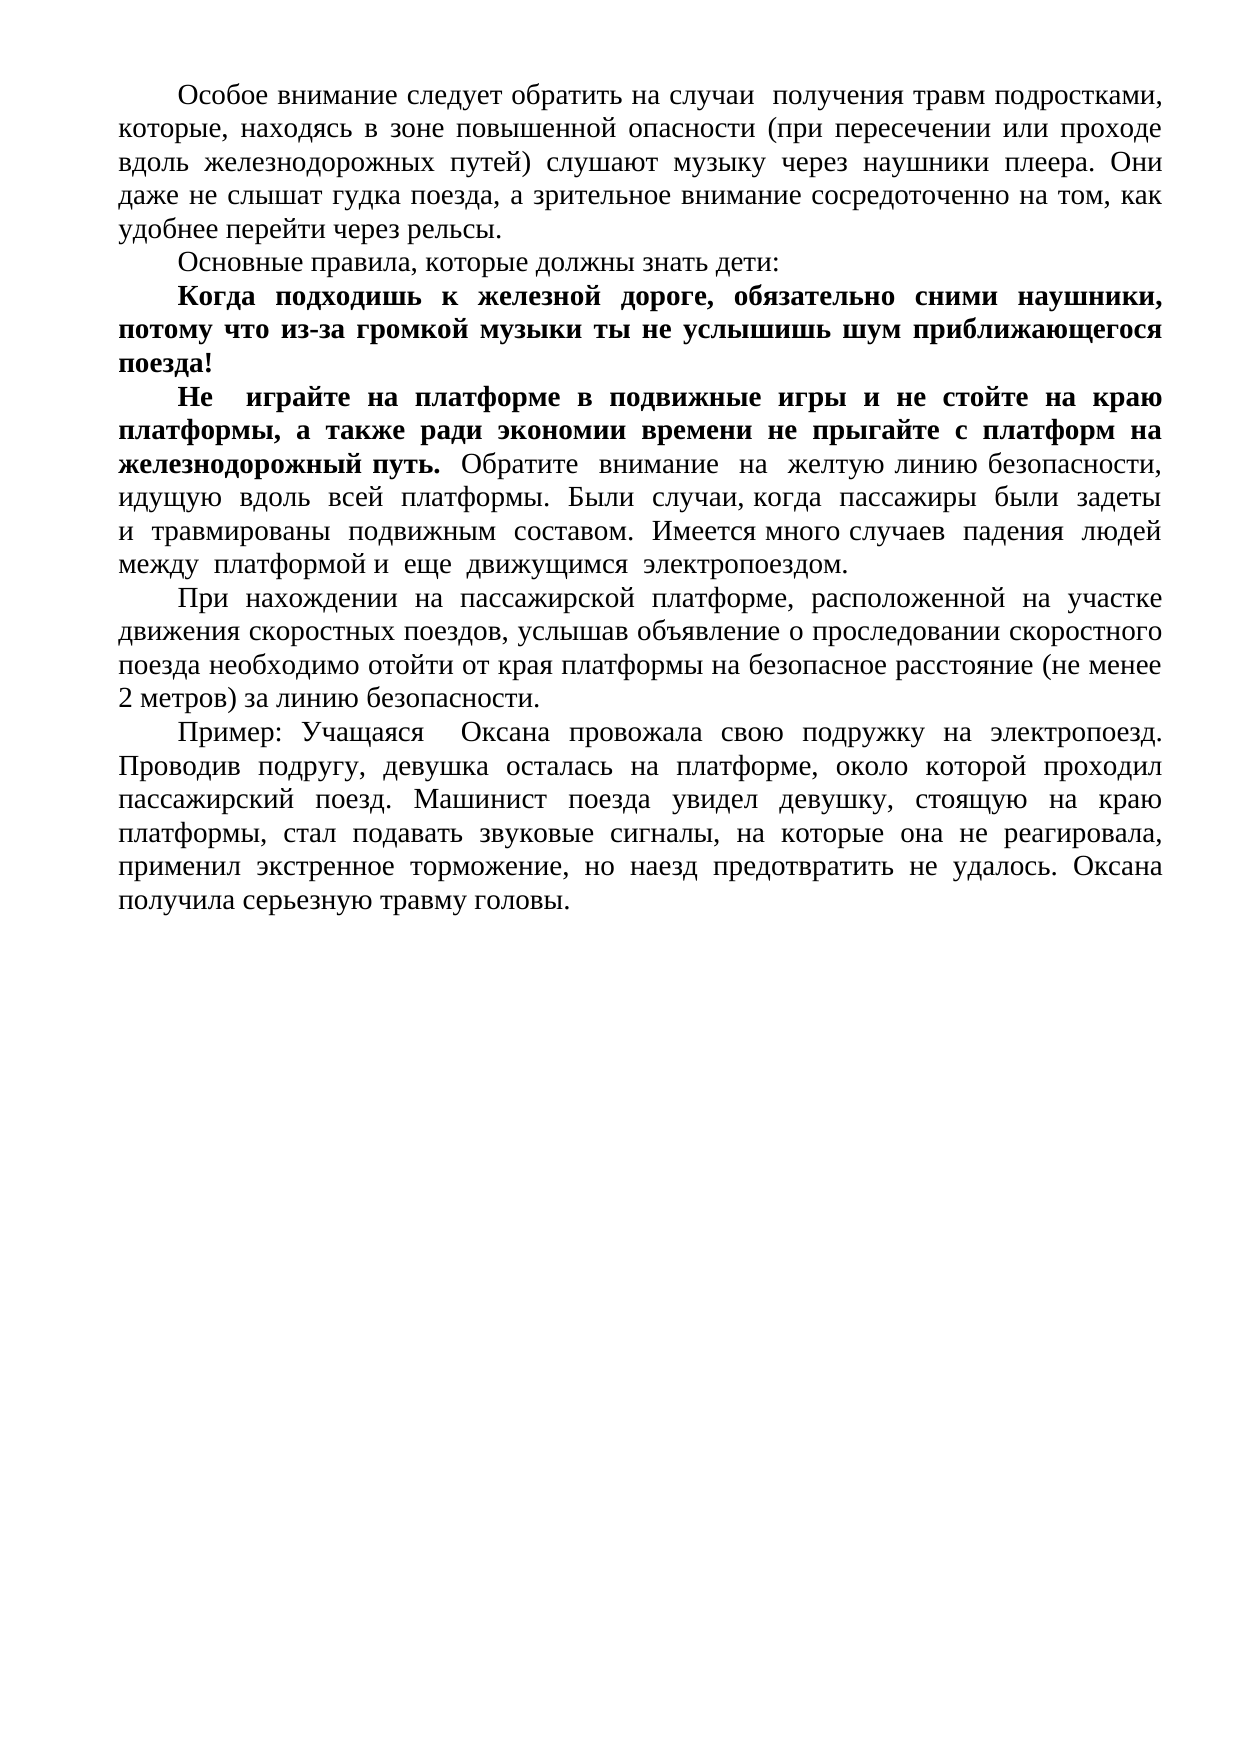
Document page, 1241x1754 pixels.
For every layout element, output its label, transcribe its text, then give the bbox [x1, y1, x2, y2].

text Когда подходишь к железной дороге, обязательно сними наушники, потому что из-за громкой музыки ты не услышишь шум приближающегося поезда! [118, 278, 1163, 379]
text Особое внимание следует обратить на случаи получения травм подростками, которые, находясь в зоне повышенной опасности (при пересечении или проходе вдоль железнодорожных путей) слушают музыку через наушники плеера. Они даже не слышат гудка поезда, а зрительное внимание сосредоточенно на том, как удобнее перейти через рельсы. [118, 77, 1163, 244]
text При нахождении на пассажирской платформе, расположенной на участке движения скоростных поездов, услышав объявление о проследовании скоростного поезда необходимо отойти от края платформы на безопасное расстояние (не менее ) за линию безопасности. [118, 580, 1163, 714]
text Пример: Учащаяся Оксана провожала свою подружку на электропоезд. Проводив подругу, девушка осталась на платформе, около которой проходил пассажирский поезд. Машинист поезда увидел девушку, стоящую на краю платформы, стал подавать звуковые сигналы, на которые она не реагировала, применил экстренное торможение, но наезд предотвратить не удалось. Оксана получила серьезную травму головы. [118, 714, 1163, 915]
text Не играйте на платформе в подвижные игры и не стойте на краю платформы, а также ради экономии времени не прыгайте с платформ на железнодорожный путь. Обратите внимание на желтую линию безопасности, идущую вдоль всей платформы. Были случаи, когда пассажиры были задеты и травмированы подвижным составом. Имеется много случаев падения людей между платформой и еще движущимся электропоездом. [118, 379, 1163, 580]
text Основные правила, которые должны знать дети: [118, 244, 1163, 278]
